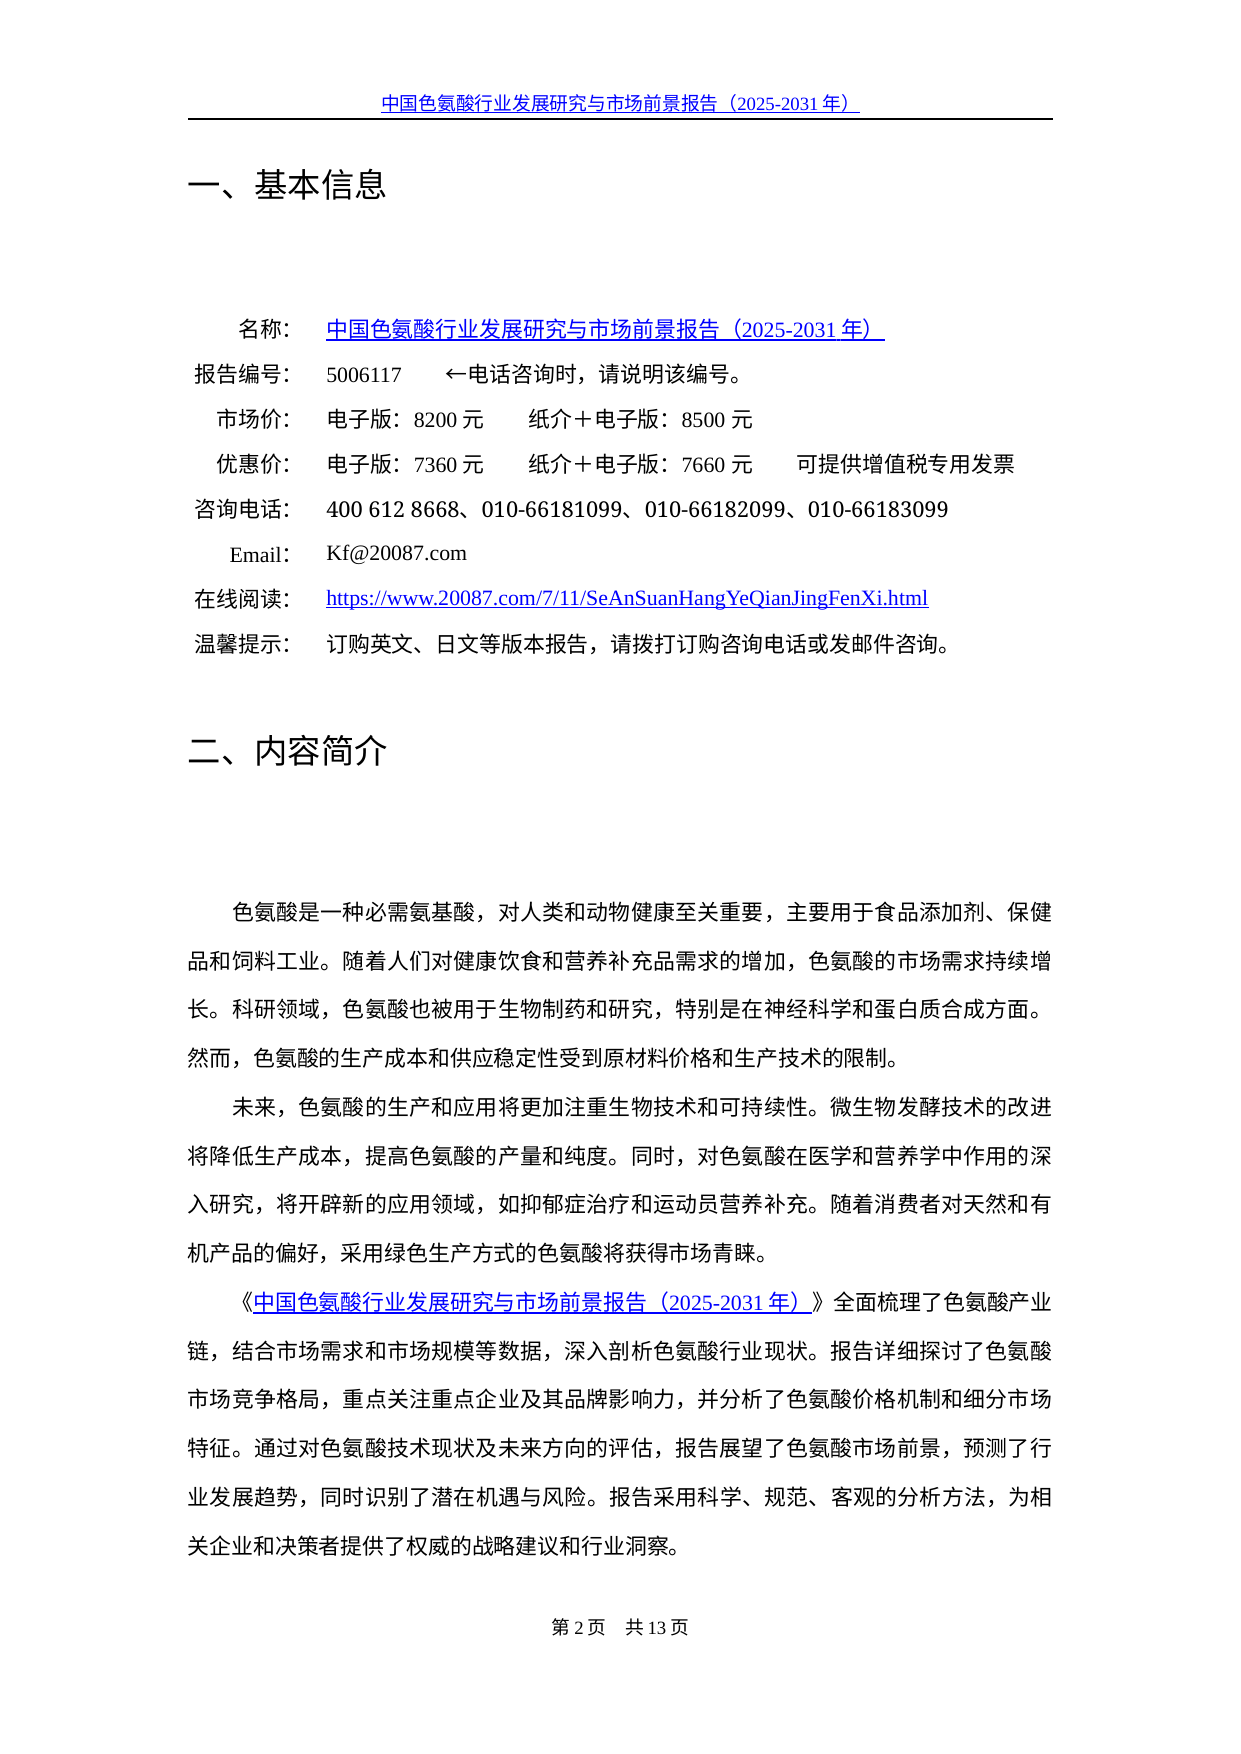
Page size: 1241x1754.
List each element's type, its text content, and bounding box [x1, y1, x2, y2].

table_cell 在线阅读： [167, 582, 315, 627]
table_cell 咨询电话： [167, 492, 315, 537]
title 二、内容简介 [187, 717, 1053, 782]
table_cell 订购英文、日文等版本报告，请拨打订购咨询电话或发邮件咨询。 [315, 627, 1073, 672]
table_cell 电子版：8200 元 纸介＋电子版：8500 元 [315, 402, 1073, 447]
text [187, 894, 1053, 1561]
table_cell 优惠价： [167, 447, 315, 492]
table_cell 400 612 8668、010-66181099、010-66182099、010-66183099 [315, 492, 1073, 537]
title 一、基本信息 [187, 150, 1053, 215]
table_cell Kf@20087.com [315, 537, 1073, 582]
table_cell 温馨提示： [167, 627, 315, 672]
table_cell 5006117 ←电话咨询时，请说明该编号。 [315, 357, 1073, 402]
table_header 中国色氨酸行业发展研究与市场前景报告（2025-2031年） [315, 312, 1073, 357]
table_header 名称： [167, 312, 315, 357]
table_cell 报告编号： [167, 357, 315, 402]
table_cell 电子版：7360 元 纸介＋电子版：7660 元 可提供增值税专用发票 [315, 447, 1073, 492]
table_cell [315, 582, 1073, 627]
table_cell Email： [167, 537, 315, 582]
table_cell 市场价： [167, 402, 315, 447]
